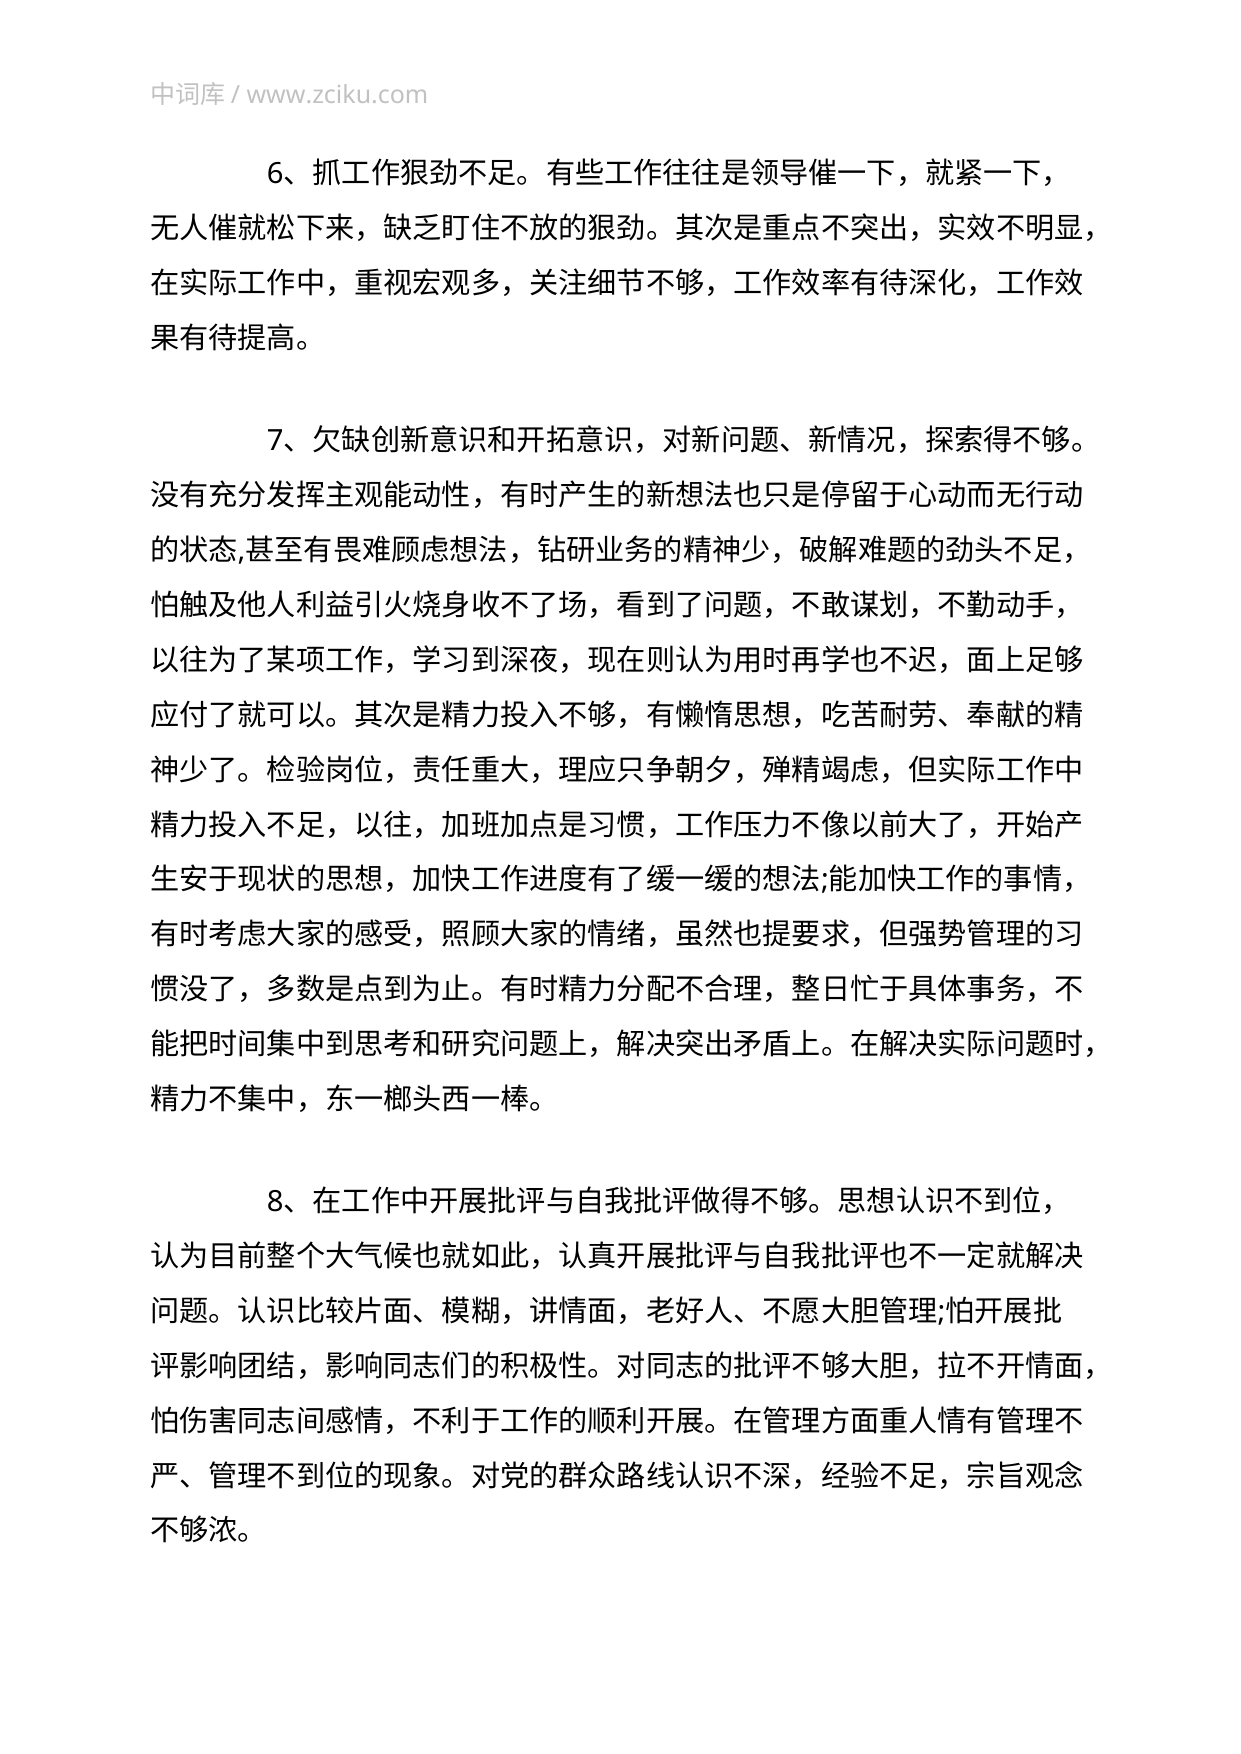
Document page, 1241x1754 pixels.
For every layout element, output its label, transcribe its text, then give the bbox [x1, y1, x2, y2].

text 8、在工作中开展批评与自我批评做得不够。思想认识不到位，认为目前整个大气候也就如此，认真开展批评与自我批评也不一定就解决问题。认识比较片面、模糊，讲情面，老好人、不愿大胆管理;怕开展批评影响团结，影响同志们的积极性。对同志的批评不够大胆，拉不开情面，怕伤害同志间感情，不利于工作的顺利开展。在管理方面重人情有管理不严、管理不到位的现象。对党的群众路线认识不深，经验不足，宗旨观念不够浓。 [150, 1177, 1090, 1549]
text 6、抓工作狠劲不足。有些工作往往是领导催一下，就紧一下，无人催就松下来，缺乏盯住不放的狠劲。其次是重点不突出，实效不明显，在实际工作中，重视宏观多，关注细节不够，工作效率有待深化，工作效果有待提高。 [150, 150, 1090, 357]
text 7、欠缺创新意识和开拓意识，对新问题、新情况，探索得不够。没有充分发挥主观能动性，有时产生的新想法也只是停留于心动而无行动的状态,甚至有畏难顾虑想法，钻研业务的精神少，破解难题的劲头不足，怕触及他人利益引火烧身收不了场，看到了问题，不敢谋划，不勤动手，以往为了某项工作，学习到深夜，现在则认为用时再学也不迟，面上足够应付了就可以。其次是精力投入不够，有懒惰思想，吃苦耐劳、奉献的精神少了。检验岗位，责任重大，理应只争朝夕，殚精竭虑，但实际工作中精力投入不足，以往，加班加点是习惯，工作压力不像以前大了，开始产生安于现状的思想，加快工作进度有了缓一缓的想法;能加快工作的事情，有时考虑大家的感受，照顾大家的情绪，虽然也提要求，但强势管理的习惯没了，多数是点到为止。有时精力分配不合理，整日忙于具体事务，不能把时间集中到思考和研究问题上，解决突出矛盾上。在解决实际问题时，精力不集中，东一榔头西一棒。 [150, 417, 1090, 1118]
